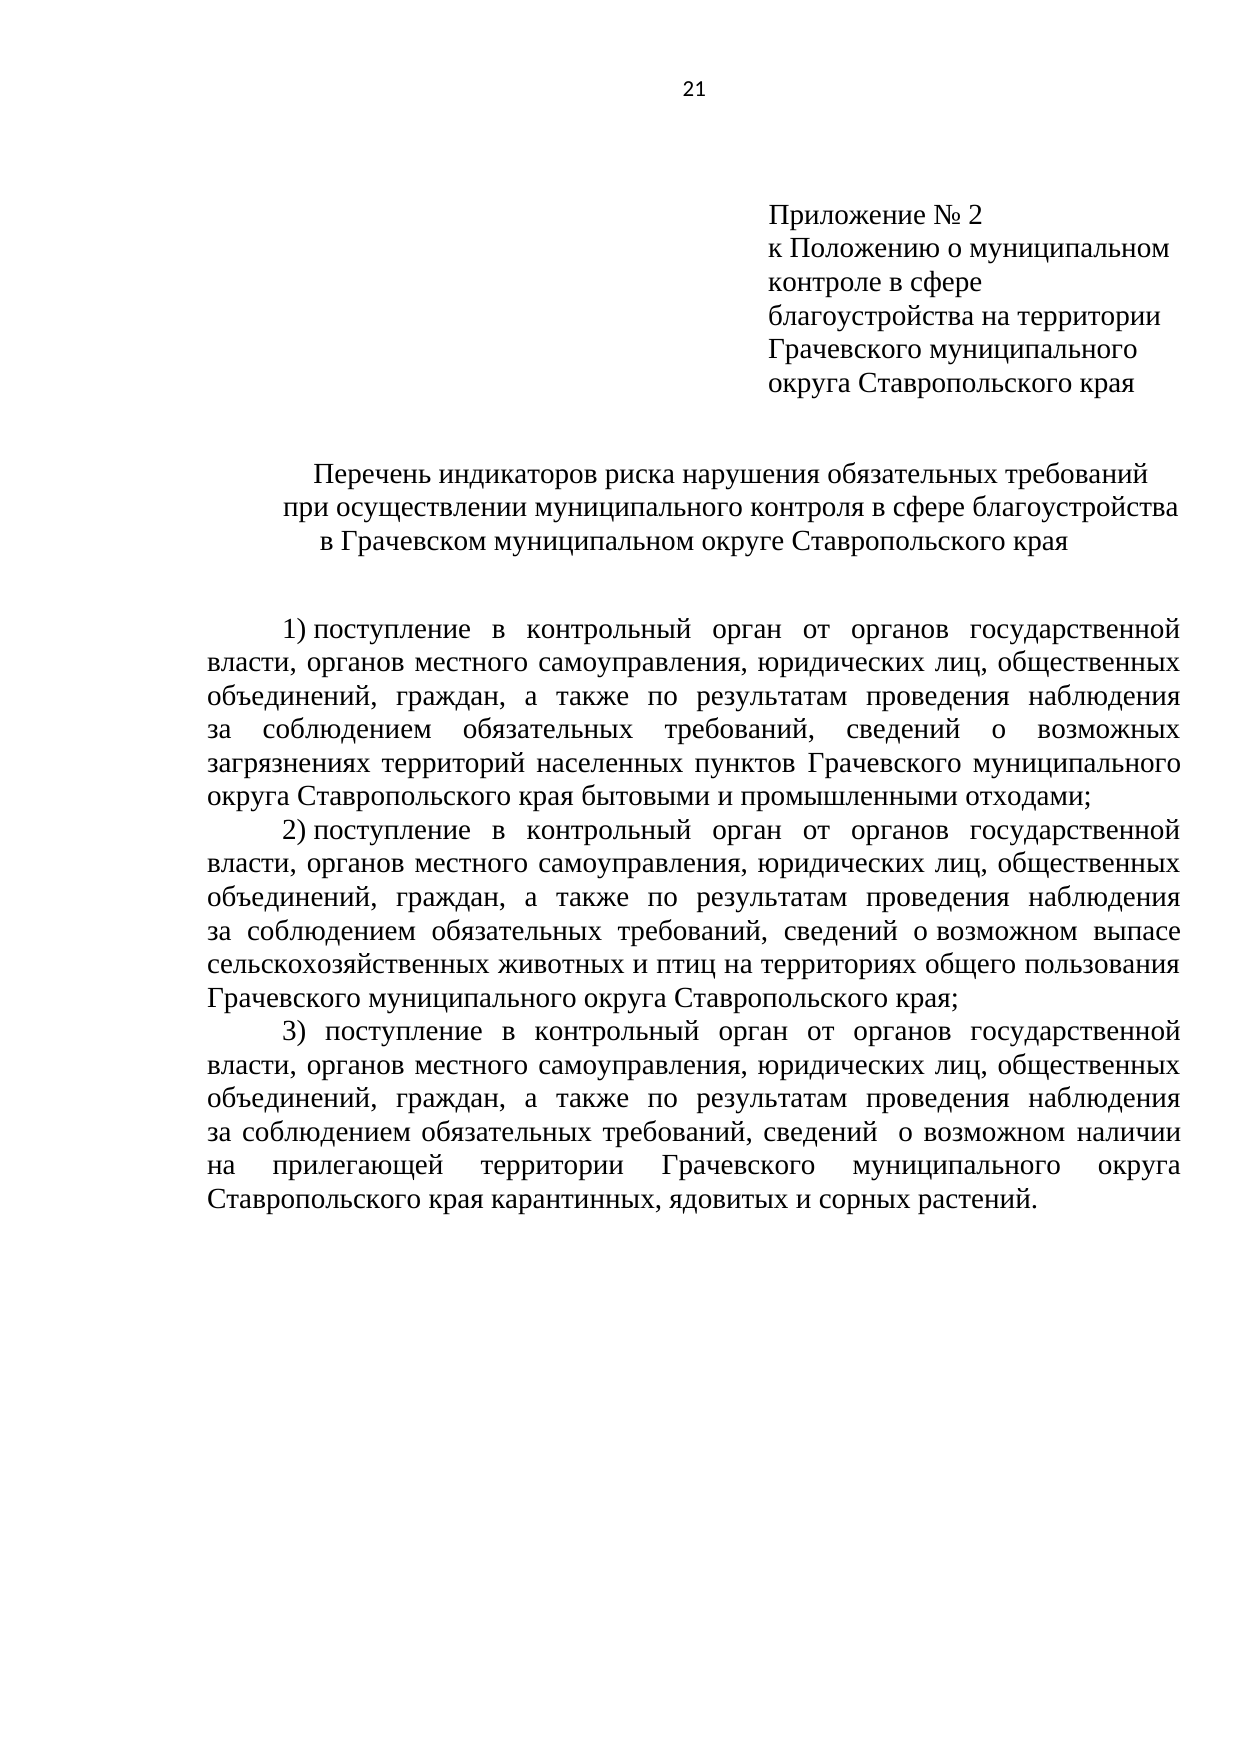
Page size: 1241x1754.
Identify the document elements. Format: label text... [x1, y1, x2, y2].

text 3) поступление в контрольный орган от органов государственной власти, органов местного самоуправления, юридических лиц, общественных объединений, граждан, а также по результатам проведения наблюдения за соблюдением обязательных требований, сведений о возможном наличии на прилегающей территории Грачевского муниципального округа Ставропольского края карантинных, ядовитых и сорных растений. [207, 1013, 1181, 1214]
text контроле в сфере [207, 264, 1181, 298]
text Перечень индикаторов риска нарушения обязательных требований [207, 456, 1181, 489]
text благоустройства на территории [207, 298, 1181, 331]
text Грачевского муниципального [207, 331, 1181, 365]
text к Положению о муниципальном [207, 231, 1181, 264]
text Приложение № 2 [207, 197, 1181, 231]
text при осуществлении муниципального контроля в сфере благоустройства в Грачевском муниципальном округе Ставропольского края [207, 489, 1181, 556]
text округа Ставропольского края [207, 365, 1181, 398]
text 2) поступление в контрольный орган от органов государственной власти, органов местного самоуправления, юридических лиц, общественных объединений, граждан, а также по результатам проведения наблюдения за соблюдением обязательных требований, сведений о возможном выпасе сельскохозяйственных животных и птиц на территориях общего пользования Грачевского муниципального округа Ставропольского края; [207, 812, 1181, 1013]
text 1) поступление в контрольный орган от органов государственной власти, органов местного самоуправления, юридических лиц, общественных объединений, граждан, а также по результатам проведения наблюдения за соблюдением обязательных требований, сведений о возможных загрязнениях территорий населенных пунктов Грачевского муниципального округа Ставропольского края бытовыми и промышленными отходами; [207, 611, 1181, 812]
